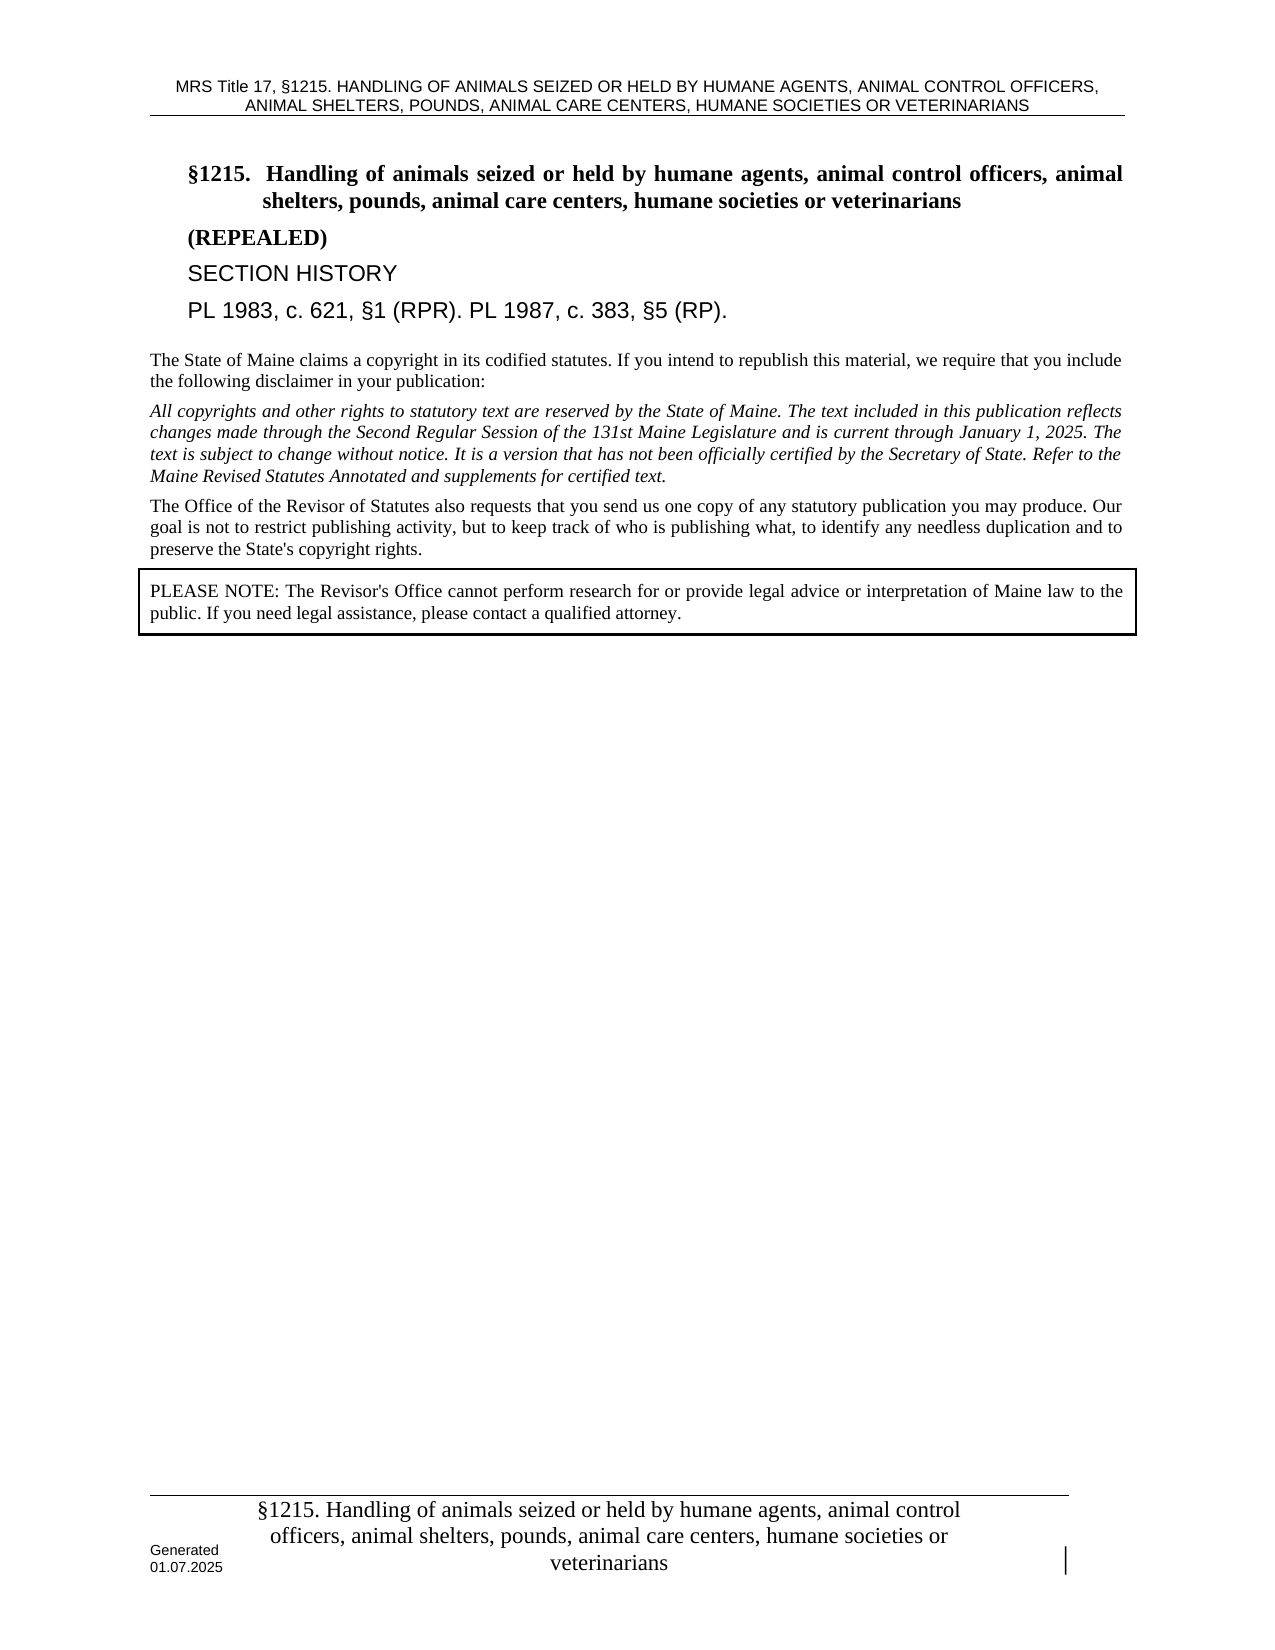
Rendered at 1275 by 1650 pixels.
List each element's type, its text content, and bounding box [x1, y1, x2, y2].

text (REPEALED) [187, 223, 1125, 250]
text SECTION HISTORY [187, 260, 1125, 287]
text The State of Maine claims a copyright in its codified statutes. If you intend to republish this material, we require that you include the following disclaimer in your publication: [150, 348, 1125, 392]
text PLEASE NOTE: The Revisor's Office cannot perform research for or provide legal advice or interpretation of Maine law to the public. If you need legal assistance, please contact a qualified attorney. [140, 570, 1135, 633]
text §1215. Handling of animals seized or held by humane agents, animal control officers, animal shelters, pounds, animal care centers, humane societies or veterinarians [187, 160, 1125, 213]
text The Office of the Revisor of Statutes also requests that you send us one copy of any statutory publication you may produce. Our goal is not to restrict publishing activity, but to keep track of who is publishing what, to identify any needless duplication and to preserve the State's copyright rights. [150, 494, 1125, 559]
text PL 1983, c. 621, §1 (RPR). PL 1987, c. 383, §5 (RP). [187, 297, 1125, 323]
text All copyrights and other rights to statutory text are reserved by the State of Maine. The text included in this publication reflects changes made through the Second Regular Session of the 131st Maine Legislature and is current through January 1, 2025 . The text is subject to change without notice. It is a version that has not been officially certified by the Secretary of State. Refer to the Maine Revised Statutes Annotated and supplements for certified text. [150, 400, 1125, 486]
